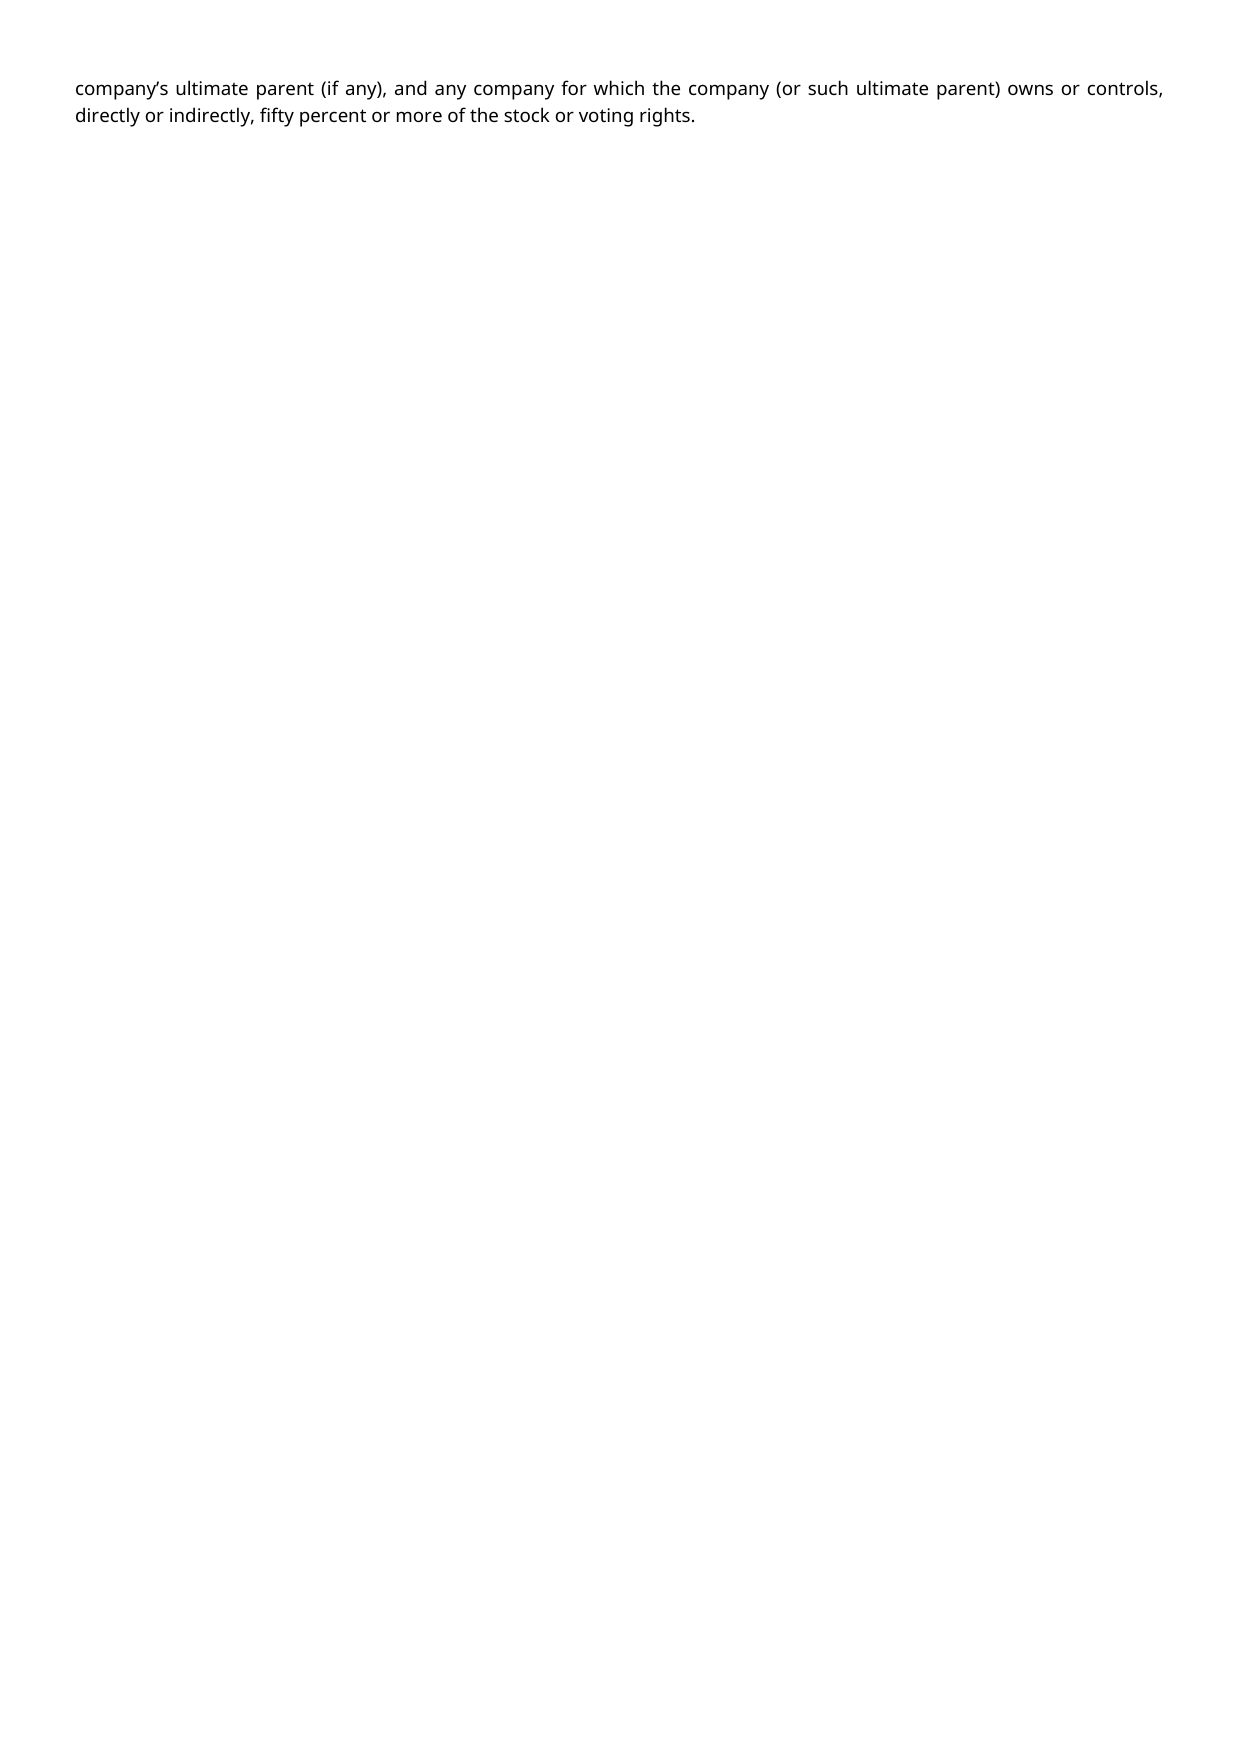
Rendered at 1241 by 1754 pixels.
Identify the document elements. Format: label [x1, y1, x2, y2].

text [75, 75, 1165, 129]
